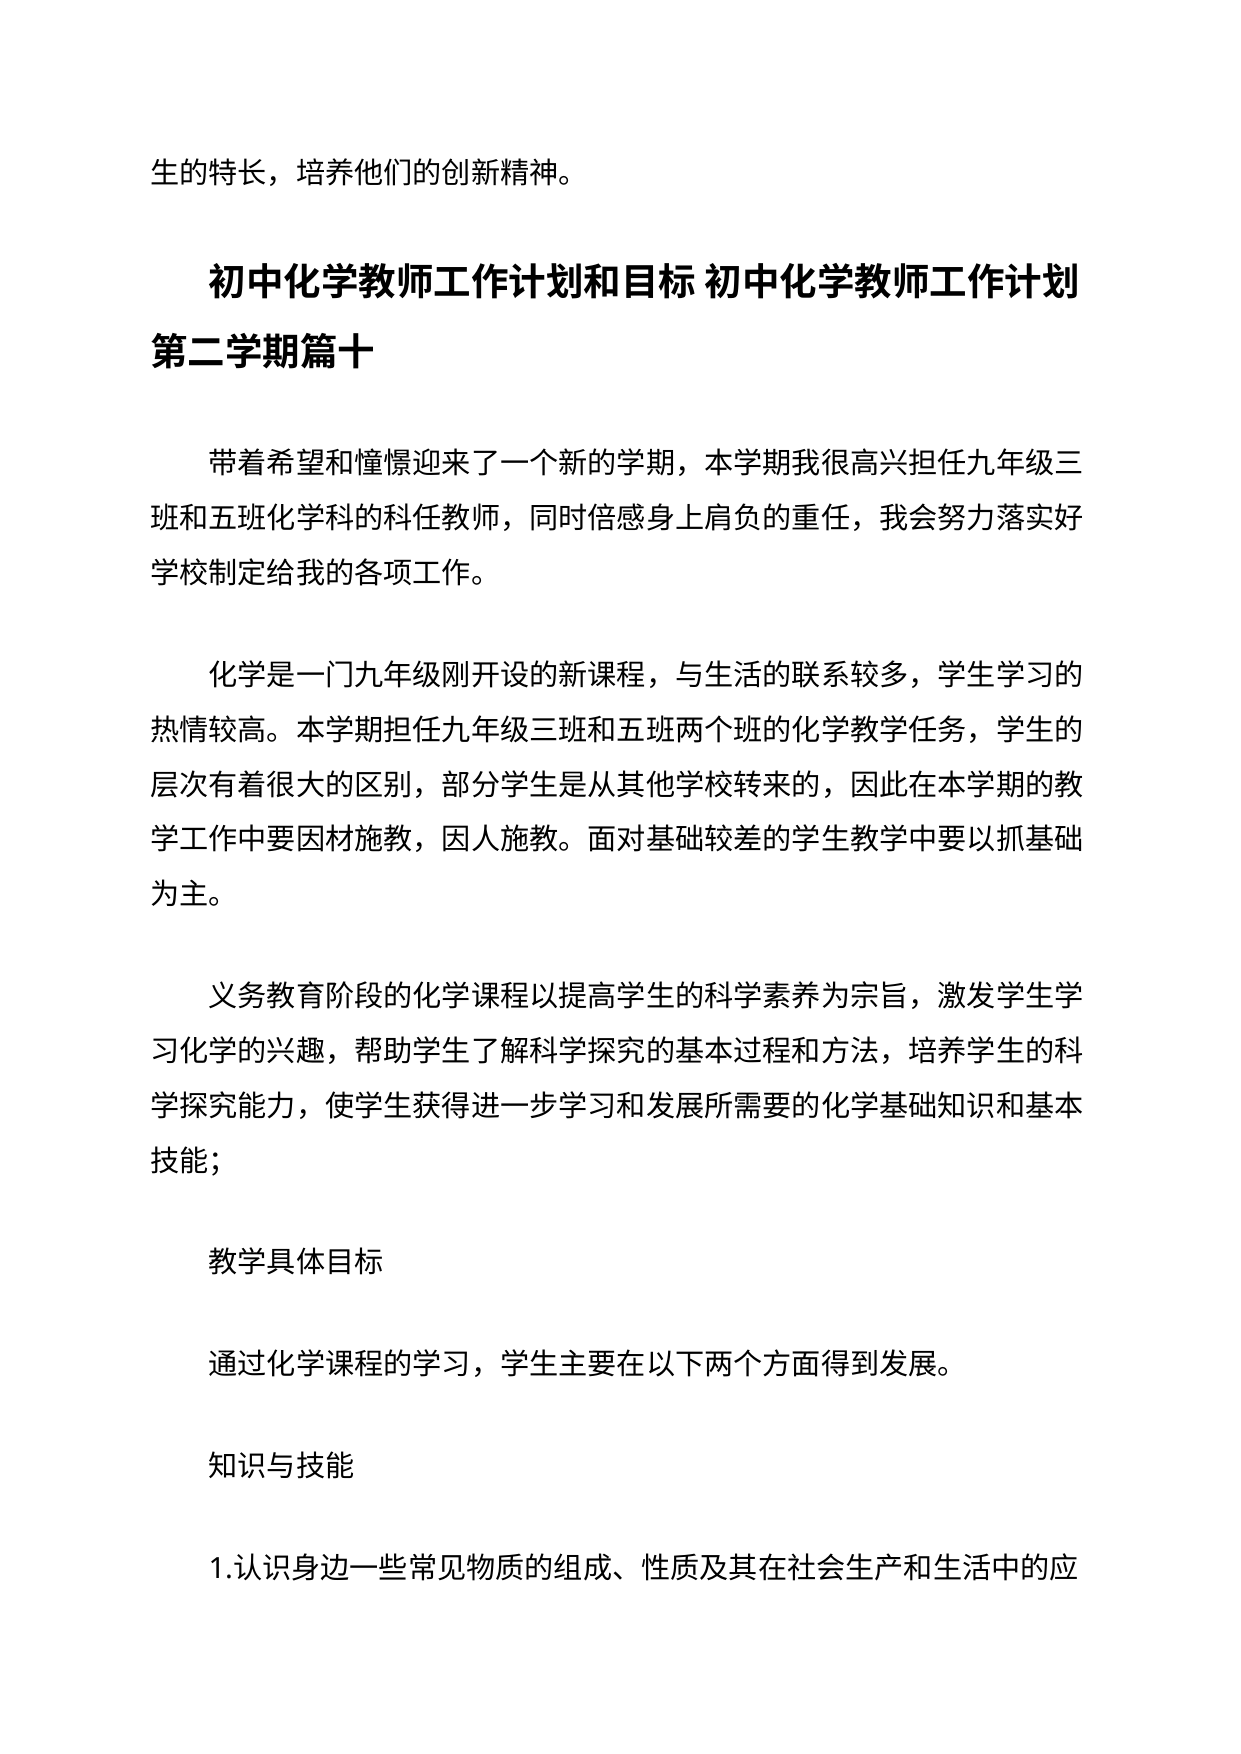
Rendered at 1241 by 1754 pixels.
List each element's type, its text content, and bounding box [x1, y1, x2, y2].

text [150, 1544, 1090, 1587]
text 教学具体目标 [150, 1239, 1090, 1281]
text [150, 150, 1090, 192]
text 带着希望和憧憬迎来了一个新的学期，本学期我很高兴担任九年级三班和五班化学科的科任教师，同时倍感身上肩负的重任，我会努力落实好学校制定给我的各项工作。 [150, 440, 1090, 592]
text 化学是一门九年级刚开设的新课程，与生活的联系较多，学生学习的热情较高。本学期担任九年级三班和五班两个班的化学教学任务，学生的层次有着很大的区别，部分学生是从其他学校转来的，因此在本学期的教学工作中要因材施教，因人施教。面对基础较差的学生教学中要以抓基础为主。 [150, 651, 1090, 913]
text 知识与技能 [150, 1443, 1090, 1485]
text 通过化学课程的学习，学生主要在以下两个方面得到发展。 [150, 1341, 1090, 1383]
text 初中化学教师工作计划和目标 初中化学教师工作计划第二学期篇十 [150, 252, 1090, 377]
text 义务教育阶段的化学课程以提高学生的科学素养为宗旨，激发学生学习化学的兴趣，帮助学生了解科学探究的基本过程和方法，培养学生的科学探究能力，使学生获得进一步学习和发展所需要的化学基础知识和基本技能； [150, 973, 1090, 1179]
